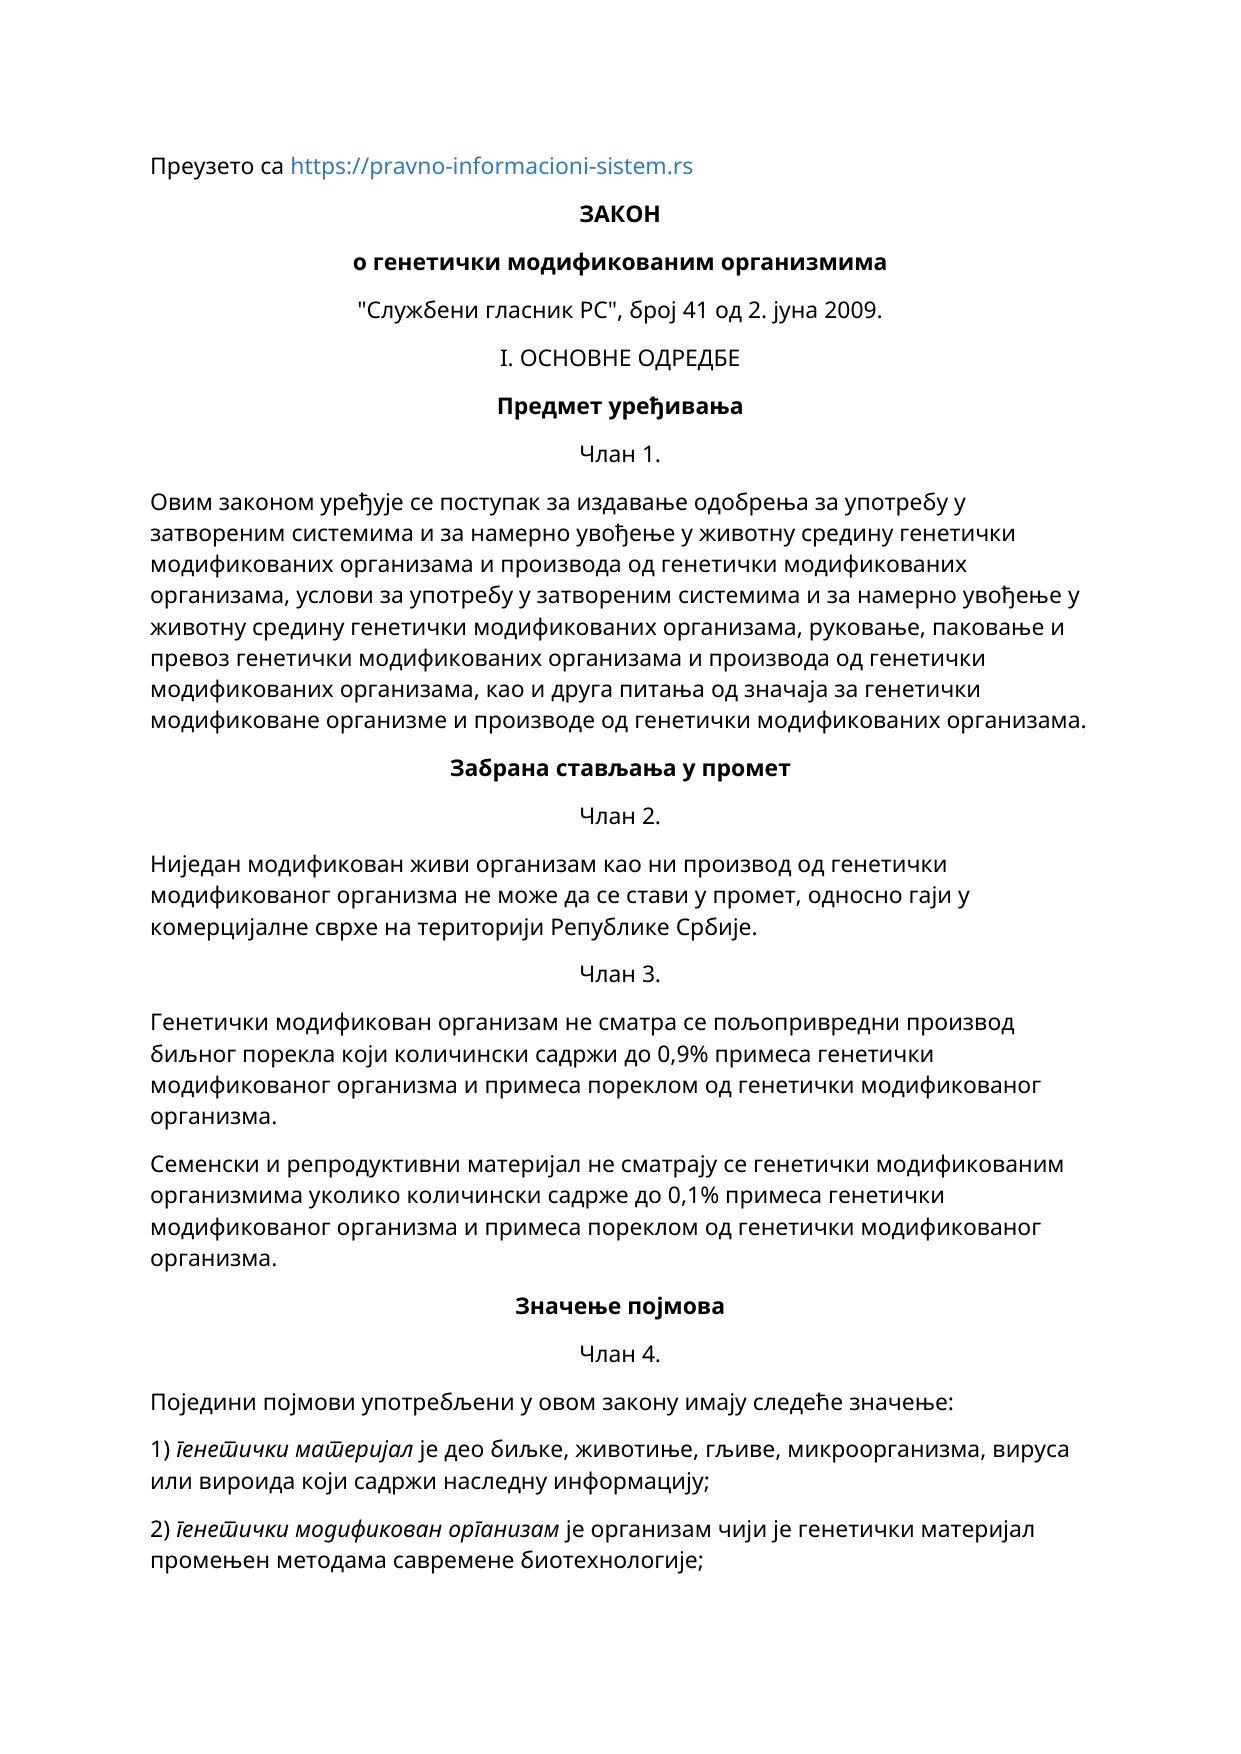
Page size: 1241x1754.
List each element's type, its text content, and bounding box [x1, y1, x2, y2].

text 2) генетички модификован организам је организам чији је генетички материјал промењен методама савремене биотехнологије; [150, 1512, 1090, 1575]
text ЗАКОН [150, 198, 1090, 229]
text Генетички модификован организам не сматра се пољопривредни производ биљног порекла који количински садржи до 0,9% примеса генетички модификованог организма и примеса пореклом од генетички модификованог организма. [150, 1006, 1090, 1131]
text Члан 2. [150, 800, 1090, 831]
text Значење појмова [150, 1289, 1090, 1321]
text Овим законом уређује се поступак за издавање одобрења за употребу у затвореним системима и за намерно увођење у животну средину генетички модификованих организама и производа од генетички модификованих организама, услови за употребу у затвореним системима и за намерно увођење у животну средину генетички модификованих организама, руковање, паковање и превоз генетички модификованих организама и производа од генетички модификованих организама, као и друга питања од значаја за генетички модификоване организме и производе од генетички модификованих организама. [150, 485, 1090, 735]
text Предмет уређивања [150, 389, 1090, 421]
text "Службени гласник РС", број 41 од 2. јуна 2009. [150, 294, 1090, 325]
text 1) генетички материјал је део биљке, животиње, гљиве, микроорганизма, вируса или вироида који садржи наследну информацију; [150, 1433, 1090, 1496]
text Семенски и репродуктивни материјал не сматрају се генетички модификованим организмима уколико количински садрже до 0,1% примеса генетички модификованог организма и примеса пореклом од генетички модификованог организма. [150, 1148, 1090, 1273]
text Забрана стављања у промет [150, 752, 1090, 783]
text Члан 3. [150, 958, 1090, 989]
text Члан 1. [150, 437, 1090, 469]
text Преузето са https://pravno-informacioni-sistem.rs [150, 150, 1090, 181]
text I. ОСНОВНЕ ОДРЕДБЕ [150, 342, 1090, 373]
text Члан 4. [150, 1337, 1090, 1369]
text о генетички модификованим организмима [150, 246, 1090, 277]
text Ниједан модификован живи организам као ни производ од генетички модификованог организма не може да се стави у промет, односно гаји у комерцијалне сврхе на територији Републике Србије. [150, 848, 1090, 942]
text Поједини појмови употребљени у овом закону имају следеће значење: [150, 1385, 1090, 1417]
